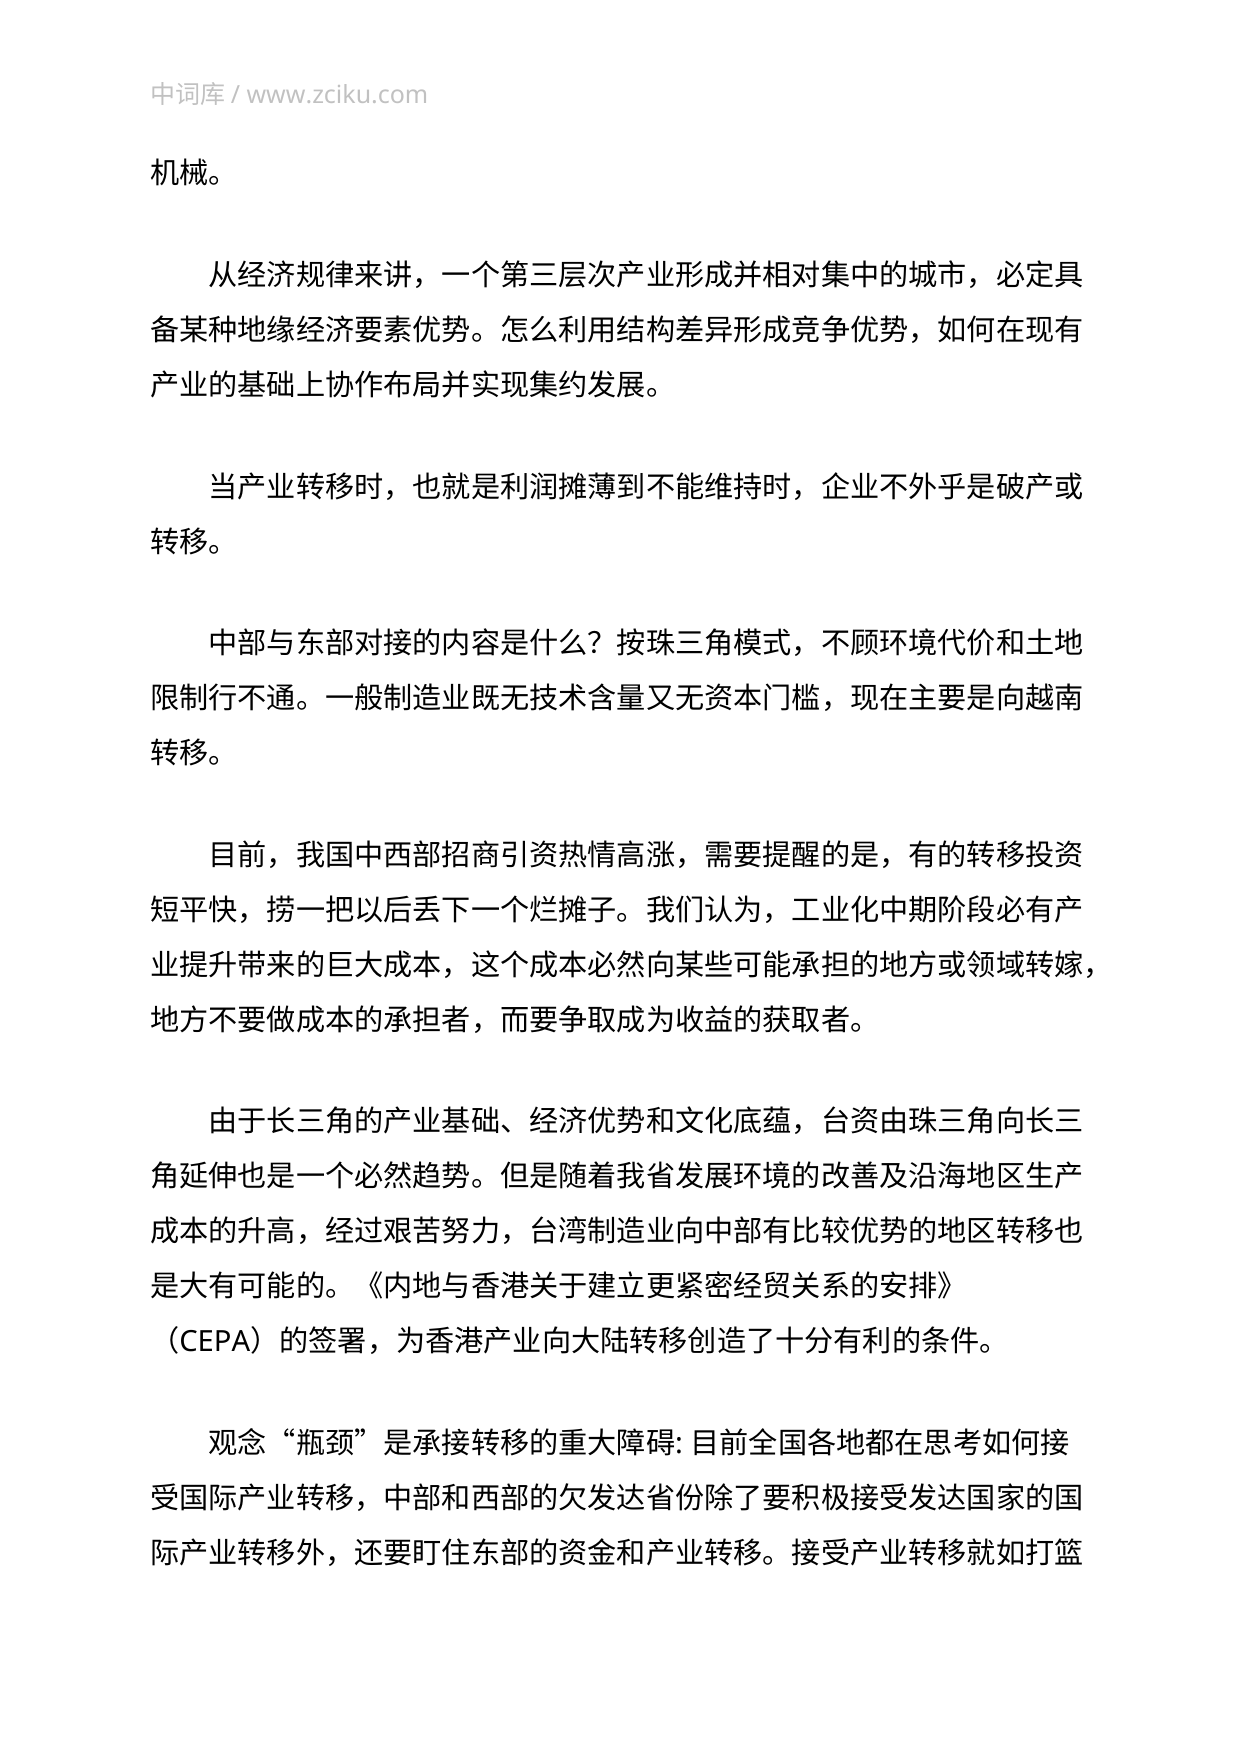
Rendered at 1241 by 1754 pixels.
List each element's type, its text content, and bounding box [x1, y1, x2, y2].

text 当产业转移时，也就是利润摊薄到不能维持时，企业不外乎是破产或转移。 [150, 463, 1090, 561]
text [150, 150, 1090, 192]
text 中部与东部对接的内容是什么？按珠三角模式，不顾环境代价和土地限制行不通。一般制造业既无技术含量又无资本门槛，现在主要是向越南转移。 [150, 620, 1090, 772]
text 由于长三角的产业基础、经济优势和文化底蕴，台资由珠三角向长三角延伸也是一个必然趋势。但是随着我省发展环境的改善及沿海地区生产成本的升高，经过艰苦努力，台湾制造业向中部有比较优势的地区转移也是大有可能的。《内地与香港关于建立更紧密经贸关系的安排》（CEPA）的签署，为香港产业向大陆转移创造了十分有利的条件。 [150, 1098, 1090, 1360]
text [150, 1419, 1090, 1572]
text 从经济规律来讲，一个第三层次产业形成并相对集中的城市，必定具备某种地缘经济要素优势。怎么利用结构差异形成竞争优势，如何在现有产业的基础上协作布局并实现集约发展。 [150, 252, 1090, 404]
text 目前，我国中西部招商引资热情高涨，需要提醒的是，有的转移投资短平快，捞一把以后丢下一个烂摊子。我们认为，工业化中期阶段必有产业提升带来的巨大成本，这个成本必然向某些可能承担的地方或领域转嫁，地方不要做成本的承担者，而要争取成为收益的获取者。 [150, 832, 1090, 1038]
